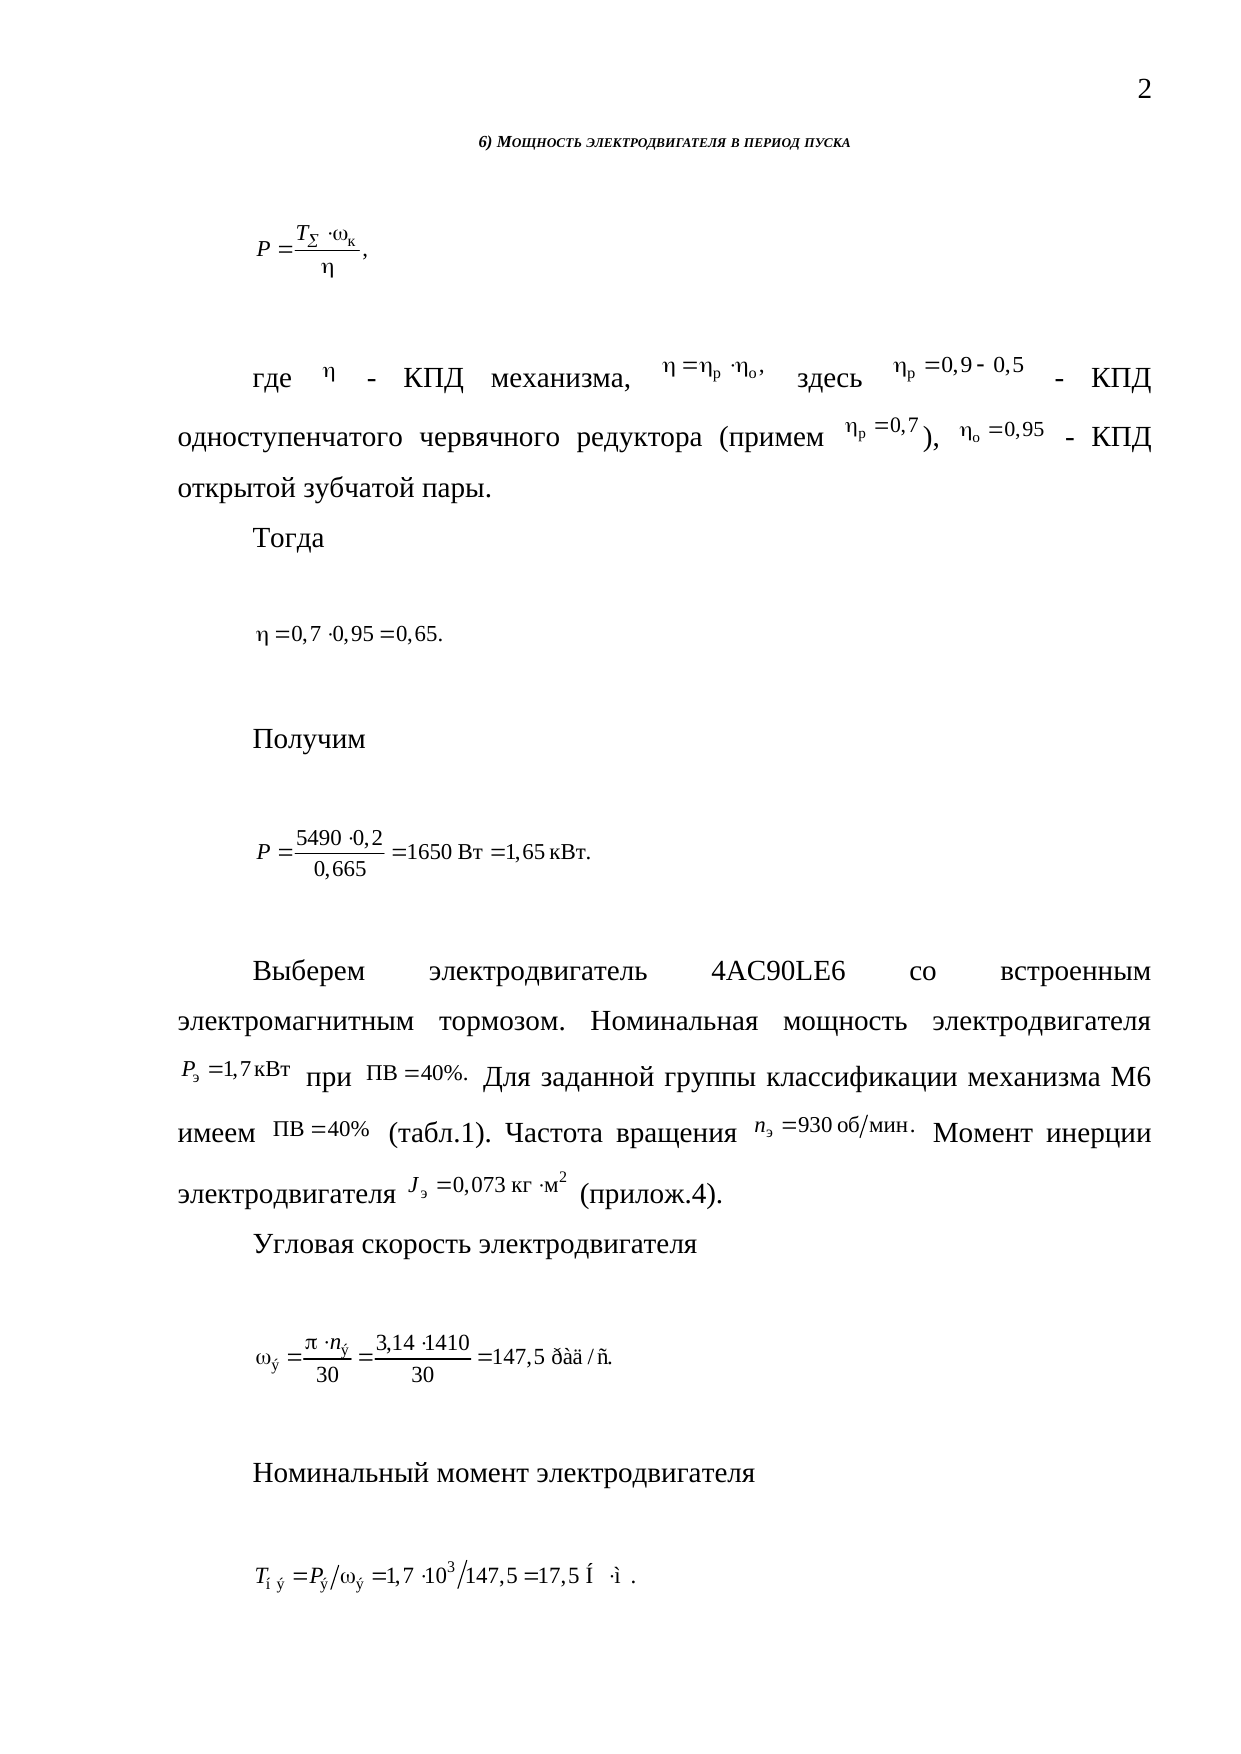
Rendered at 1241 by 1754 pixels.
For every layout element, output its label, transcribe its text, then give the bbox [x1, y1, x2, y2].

text Тогда [177, 520, 1152, 553]
text Получим [177, 721, 1152, 755]
text Номинальный момент электродвигателя [177, 1455, 1152, 1488]
subtitle 6) Мощность электродвигателя в период пуска [177, 118, 1152, 152]
text Угловая скорость электродвигателя [177, 1226, 1152, 1260]
text Выберем электродвигатель 4АС90LE6 со встроенным электромагнитным тормозом. Номинальная мощность электродвигателя при Для заданной группы классификации механизма М6 имеем (табл.1). Частота вращения Момент инерции электродвигателя (прилож.4). [177, 953, 1152, 1209]
text где - КПД механизма, здесь - КПД одноступенчатого червячного редуктора (примем ), - КПД открытой зубчатой пары. [177, 350, 1152, 503]
